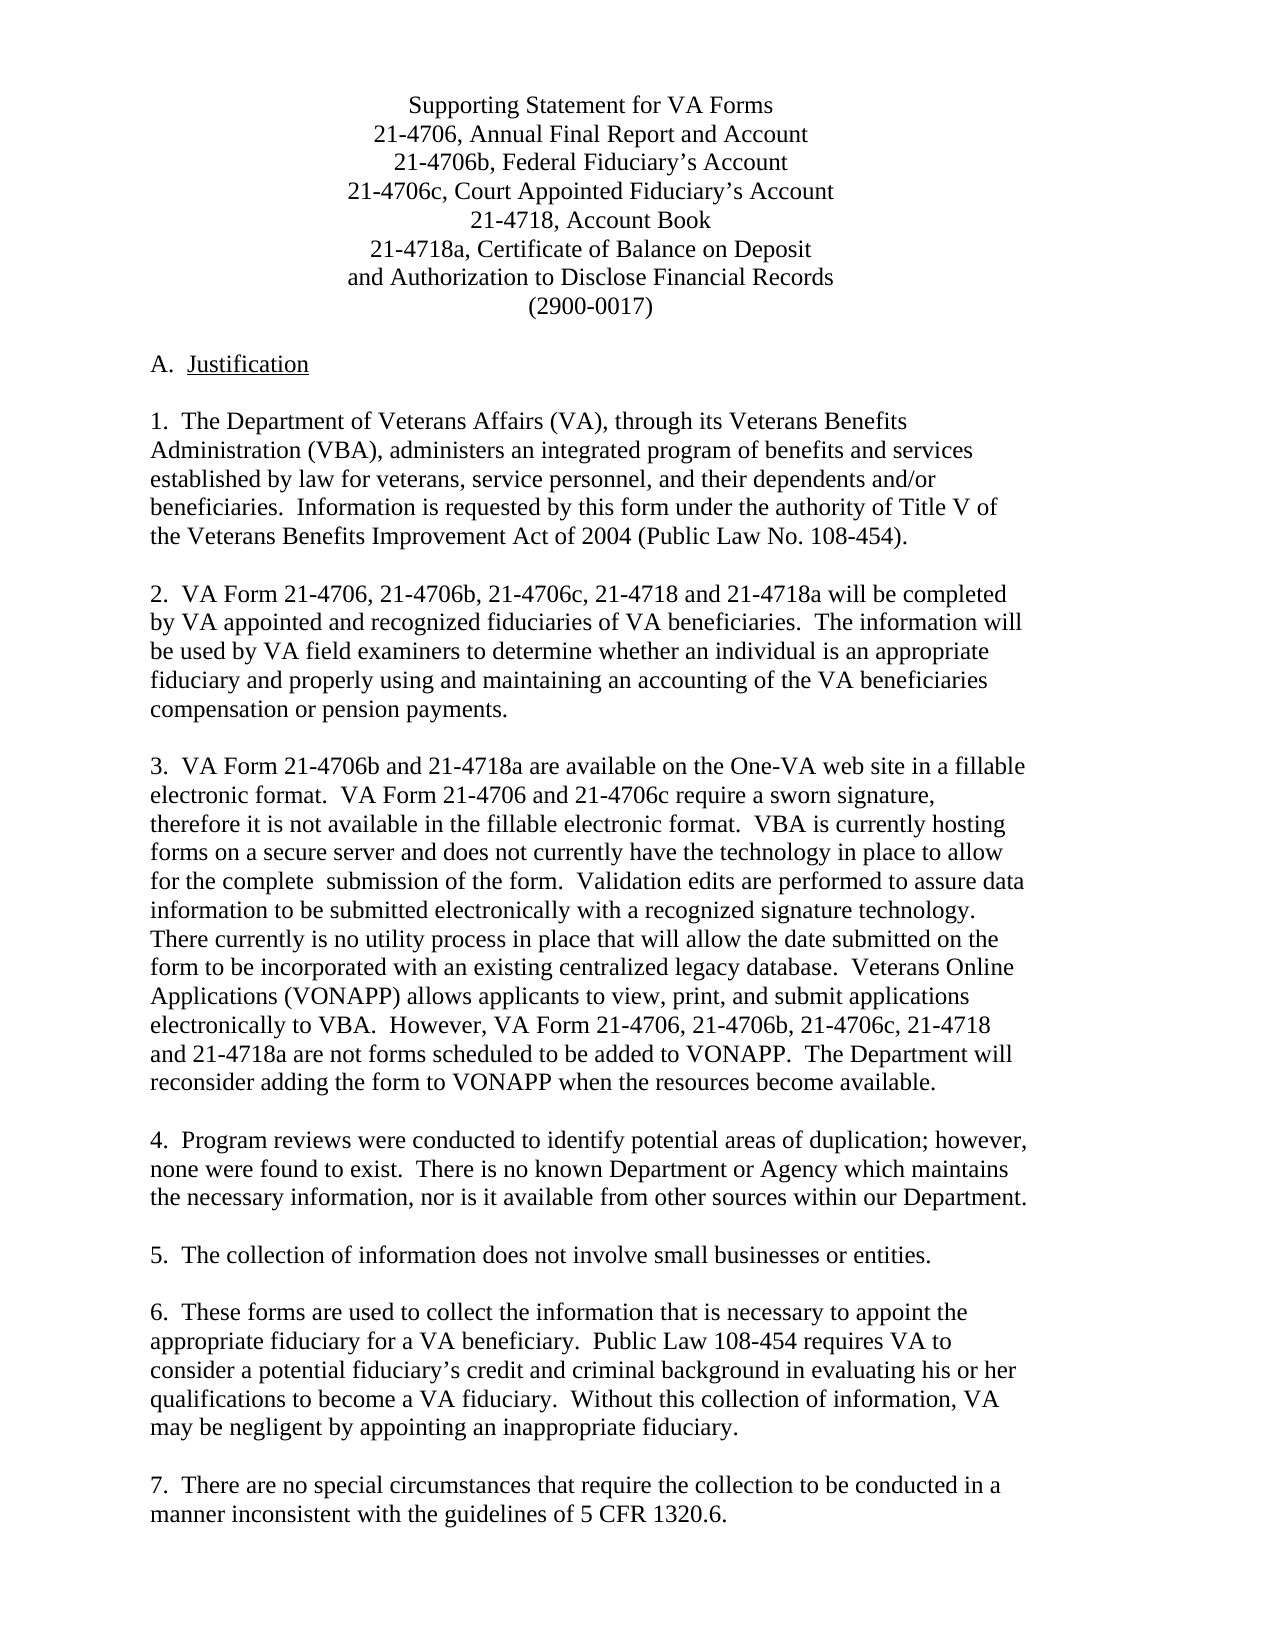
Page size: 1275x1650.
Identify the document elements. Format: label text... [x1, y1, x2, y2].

text and Authorization to Disclose Financial Records [150, 262, 1031, 291]
text 7. There are no special circumstances that require the collection to be conducted in a manner inconsistent with the guidelines of 5 CFR 1320.6. [150, 1470, 1031, 1527]
text 5. The collection of information does not involve small businesses or entities. [150, 1240, 1031, 1269]
text 4. Program reviews were conducted to identify potential areas of duplication; however, none were found to exist. There is no known Department or Agency which maintains the necessary information, nor is it available from other sources within our Department. [150, 1125, 1031, 1211]
text 3. VA Form 21-4706b and 21-4718a are available on the One-VA web site in a fillable electronic format. VA Form 21-4706 and 21-4706c require a sworn signature, therefore it is not available in the fillable electronic format. VBA is currently hosting forms on a secure server and does not currently have the technology in place to allow for the complete submission of the form. Validation edits are performed to assure data information to be submitted electronically with a recognized signature technology. There currently is no utility process in place that will allow the date submitted on the form to be incorporated with an existing centralized legacy database. Veterans Online Applications (VONAPP) allows applicants to view, print, and submit applications electronically to VBA. However, VA Form 21-4706, 21-4706b, 21-4706c, 21-4718 and 21-4718a are not forms scheduled to be added to VONAPP. The Department will reconsider adding the form to VONAPP when the resources become available. [150, 751, 1031, 1096]
text 21-4718, Account Book [150, 205, 1031, 234]
text (2900-0017) [150, 291, 1031, 320]
text 2. VA Form 21-4706, 21-4706b, 21-4706c, 21-4718 and 21-4718a will be completed by VA appointed and recognized fiduciaries of VA beneficiaries. The information will be used by VA field examiners to determine whether an individual is an appropriate fiduciary and properly using and maintaining an accounting of the VA beneficiaries compensation or pension payments. [150, 579, 1031, 722]
text Supporting Statement for VA Forms [150, 90, 1031, 119]
text 6. These forms are used to collect the information that is necessary to appoint the appropriate fiduciary for a VA beneficiary. Public Law 108-454 requires VA to consider a potential fiduciary’s credit and criminal background in evaluating his or her qualifications to become a VA fiduciary. Without this collection of information, VA may be negligent by appointing an inappropriate fiduciary. [150, 1297, 1031, 1441]
text A. Justification [150, 349, 1031, 377]
text 21-4706b, Federal Fiduciary’s Account [150, 147, 1031, 176]
text 1. The Department of Veterans Affairs (VA), through its Veterans Benefits Administration (VBA), administers an integrated program of benefits and services established by law for veterans, service personnel, and their dependents and/or beneficiaries. Information is requested by this form under the authority of Title V of the Veterans Benefits Improvement Act of 2004 (Public Law No. 108-454). [150, 406, 1031, 550]
text 21-4706c, Court Appointed Fiduciary’s Account [150, 176, 1031, 205]
text 21-4718a, Certificate of Balance on Deposit [150, 234, 1031, 262]
text 21-4706, Annual Final Report and Account [150, 119, 1031, 147]
